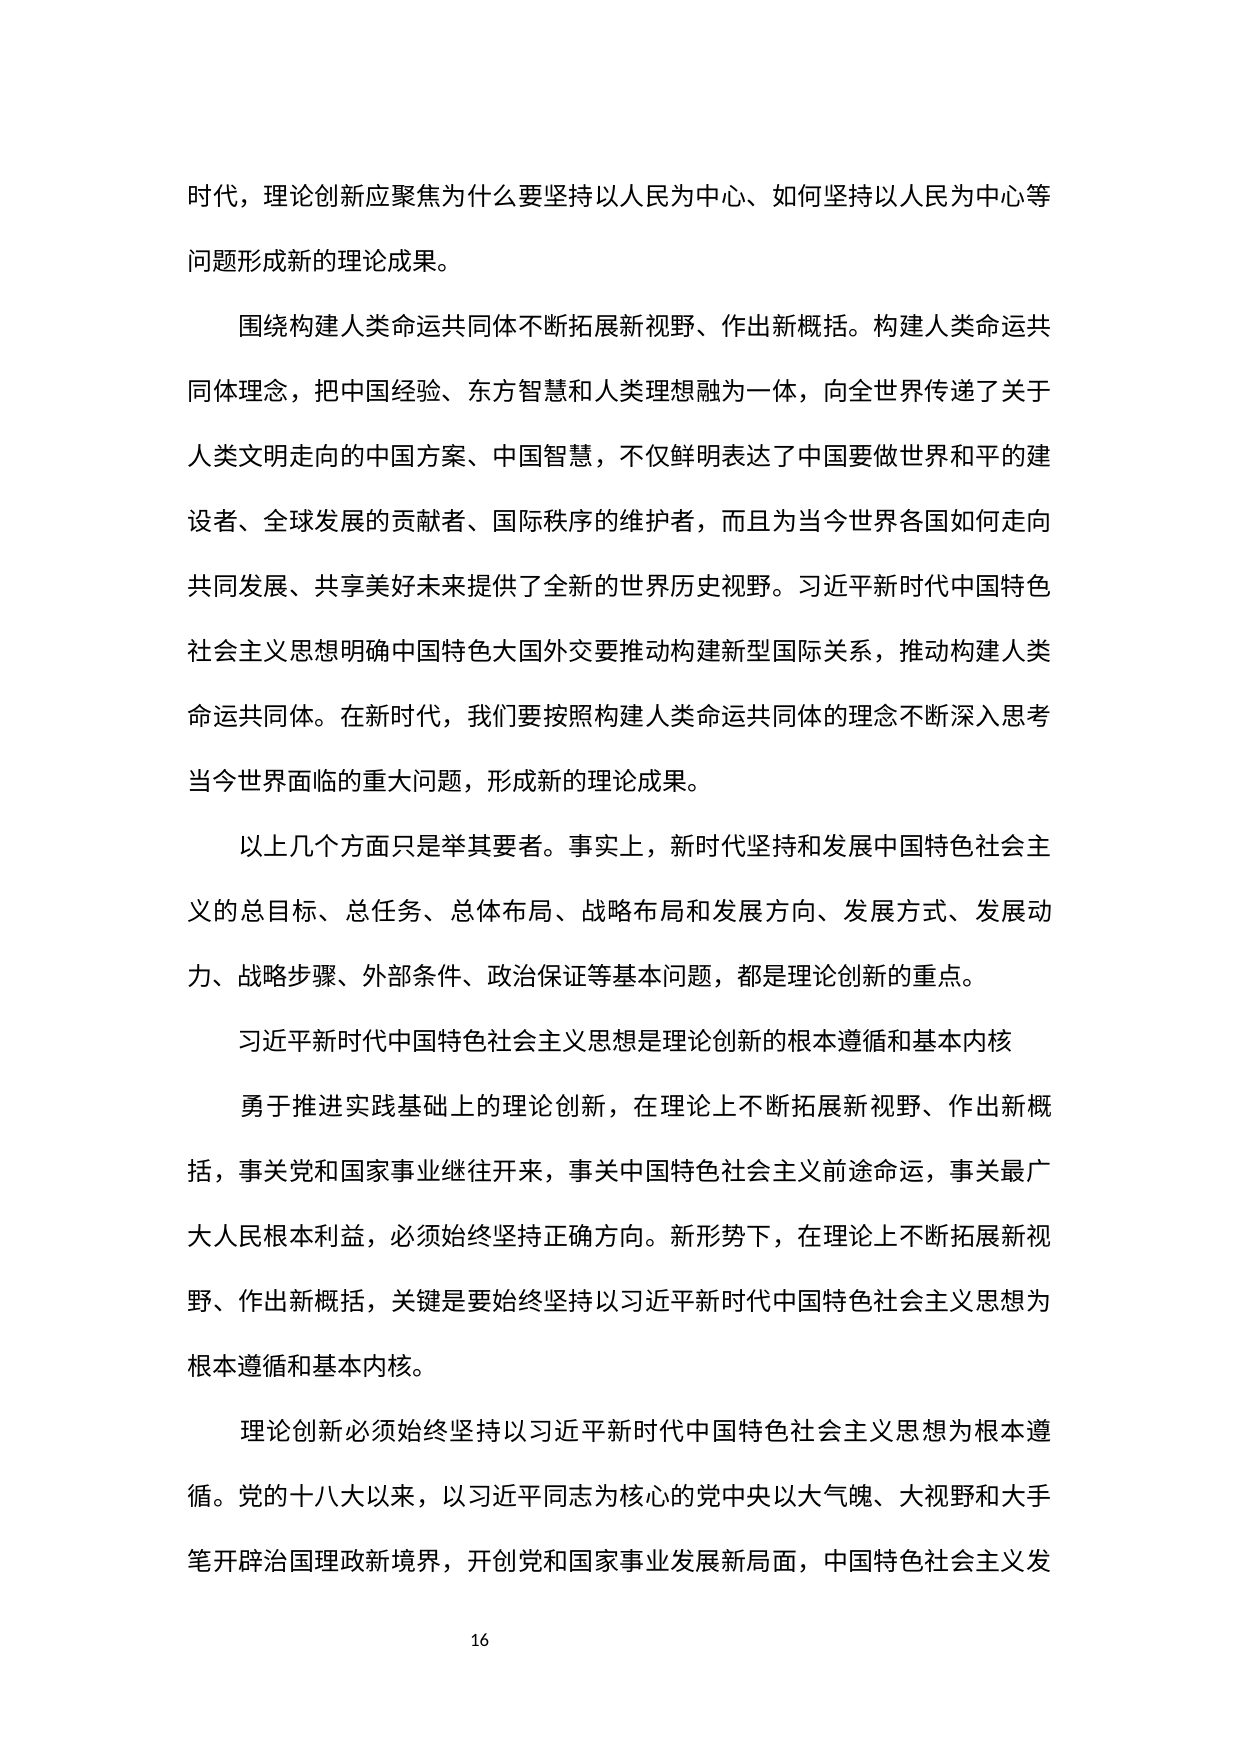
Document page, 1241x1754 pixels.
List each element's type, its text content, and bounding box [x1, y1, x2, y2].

text 围绕构建人类命运共同体不断拓展新视野、作出新概括。构建人类命运共同体理念，把中国经验、东方智慧和人类理想融为一体，向全世界传递了关于人类文明走向的中国方案、中国智慧，不仅鲜明表达了中国要做世界和平的建设者、全球发展的贡献者、国际秩序的维护者，而且为当今世界各国如何走向共同发展、共享美好未来提供了全新的世界历史视野。习近平新时代中国特色社会主义思想明确中国特色大国外交要推动构建新型国际关系，推动构建人类命运共同体。在新时代，我们要按照构建人类命运共同体的理念不断深入思考当今世界面临的重大问题，形成新的理论成果。 [187, 292, 1053, 812]
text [187, 1397, 1053, 1592]
text 勇于推进实践基础上的理论创新，在理论上不断拓展新视野、作出新概括，事关党和国家事业继往开来，事关中国特色社会主义前途命运，事关最广大人民根本利益，必须始终坚持正确方向。新形势下，在理论上不断拓展新视野、作出新概括，关键是要始终坚持以习近平新时代中国特色社会主义思想为根本遵循和基本内核。 [187, 1072, 1053, 1397]
text 习近平新时代中国特色社会主义思想是理论创新的根本遵循和基本内核 [187, 1007, 1053, 1072]
text 以上几个方面只是举其要者。事实上，新时代坚持和发展中国特色社会主义的总目标、总任务、总体布局、战略布局和发展方向、发展方式、发展动力、战略步骤、外部条件、政治保证等基本问题，都是理论创新的重点。 [187, 812, 1053, 1007]
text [187, 162, 1053, 292]
